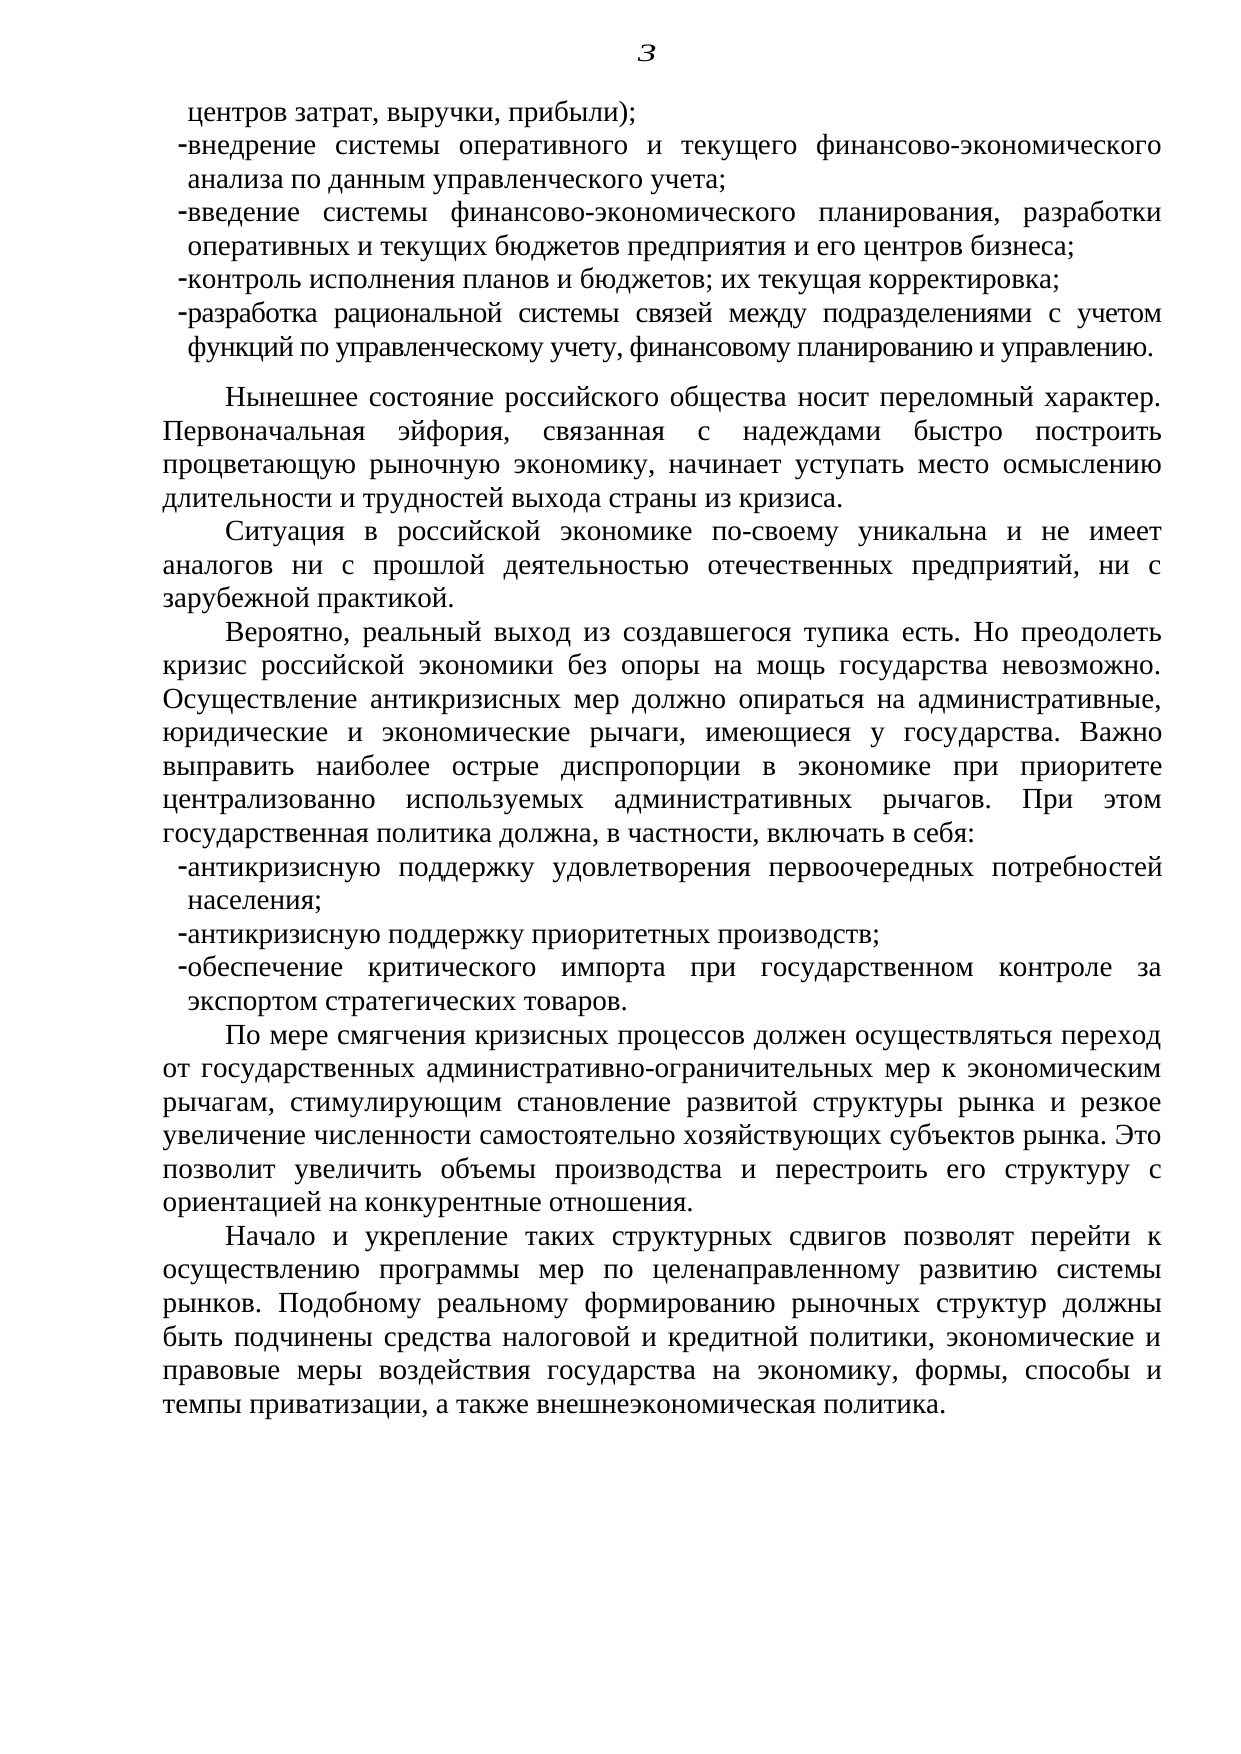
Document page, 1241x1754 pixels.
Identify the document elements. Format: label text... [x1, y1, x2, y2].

text По мере смягчения кризисных процессов должен осуществляться переход от государственных административно-ограничительных мер к экономическим рычагам, стимулирующим становление развитой структуры рынка и резкое увеличение численности самостоятельно хозяйствующих субъектов рынка. Это позволит увеличить объемы производства и перестроить его структуру с ориентацией на конкурентные отношения. [162, 1017, 1162, 1218]
list контроль исполнения планов и бюджетов; их текущая корректировка; [178, 262, 1162, 295]
list разработка рациональной системы связей между подразделениями с учетом функций по управленческому учету, финансовому планированию и управлению. [178, 295, 1162, 362]
text Начало и укрепление таких структурных сдвигов позволят перейти к осуществлению программы мер по целенаправленному развитию системы рынков. Подобному реальному формированию рыночных структур должны быть подчинены средства налоговой и кредитной политики, экономические и правовые меры воздействия государства на экономику, формы, способы и темпы приватизации, а также внешнеэкономическая политика. [162, 1218, 1162, 1419]
text Нынешнее состояние российского общества носит переломный характер. Первоначальная эйфория, связанная с надеждами быстро построить процветающую рыночную экономику, начинает уступать место осмыслению длительности и трудностей выхода страны из кризиса. [162, 379, 1162, 513]
text Вероятно, реальный выход из создавшегося тупика есть. Но преодолеть кризис российской экономики без опоры на мощь государства невозможно. Осуществление антикризисных мер должно опираться на административные, юридические и экономические рычаги, имеющиеся у государства. Важно выправить наиболее острые диспропорции в экономике при приоритете централизованно используемых административных рычагов. При этом государственная политика должна, в частности, включать в себя: [162, 614, 1162, 849]
list введение системы финансово-экономического планирования, разработки оперативных и текущих бюджетов предприятия и его центров бизнеса; [178, 194, 1162, 262]
list обеспечение критического импорта при государственном контроле за экспортом стратегических товаров. [178, 949, 1162, 1017]
list антикризисную поддержку приоритетных производств; [178, 916, 1162, 949]
text Ситуация в российской экономике по-своему уникальна и не имеет аналогов ни с прошлой деятельностью отечественных предприятий, ни с зарубежной практикой. [162, 513, 1162, 614]
list антикризисную поддержку удовлетворения первоочередных потребностей населения; [178, 849, 1162, 916]
list внедрение системы оперативного и текущего финансово-экономического анализа по данным управленческого учета; [178, 127, 1162, 194]
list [178, 94, 1162, 127]
